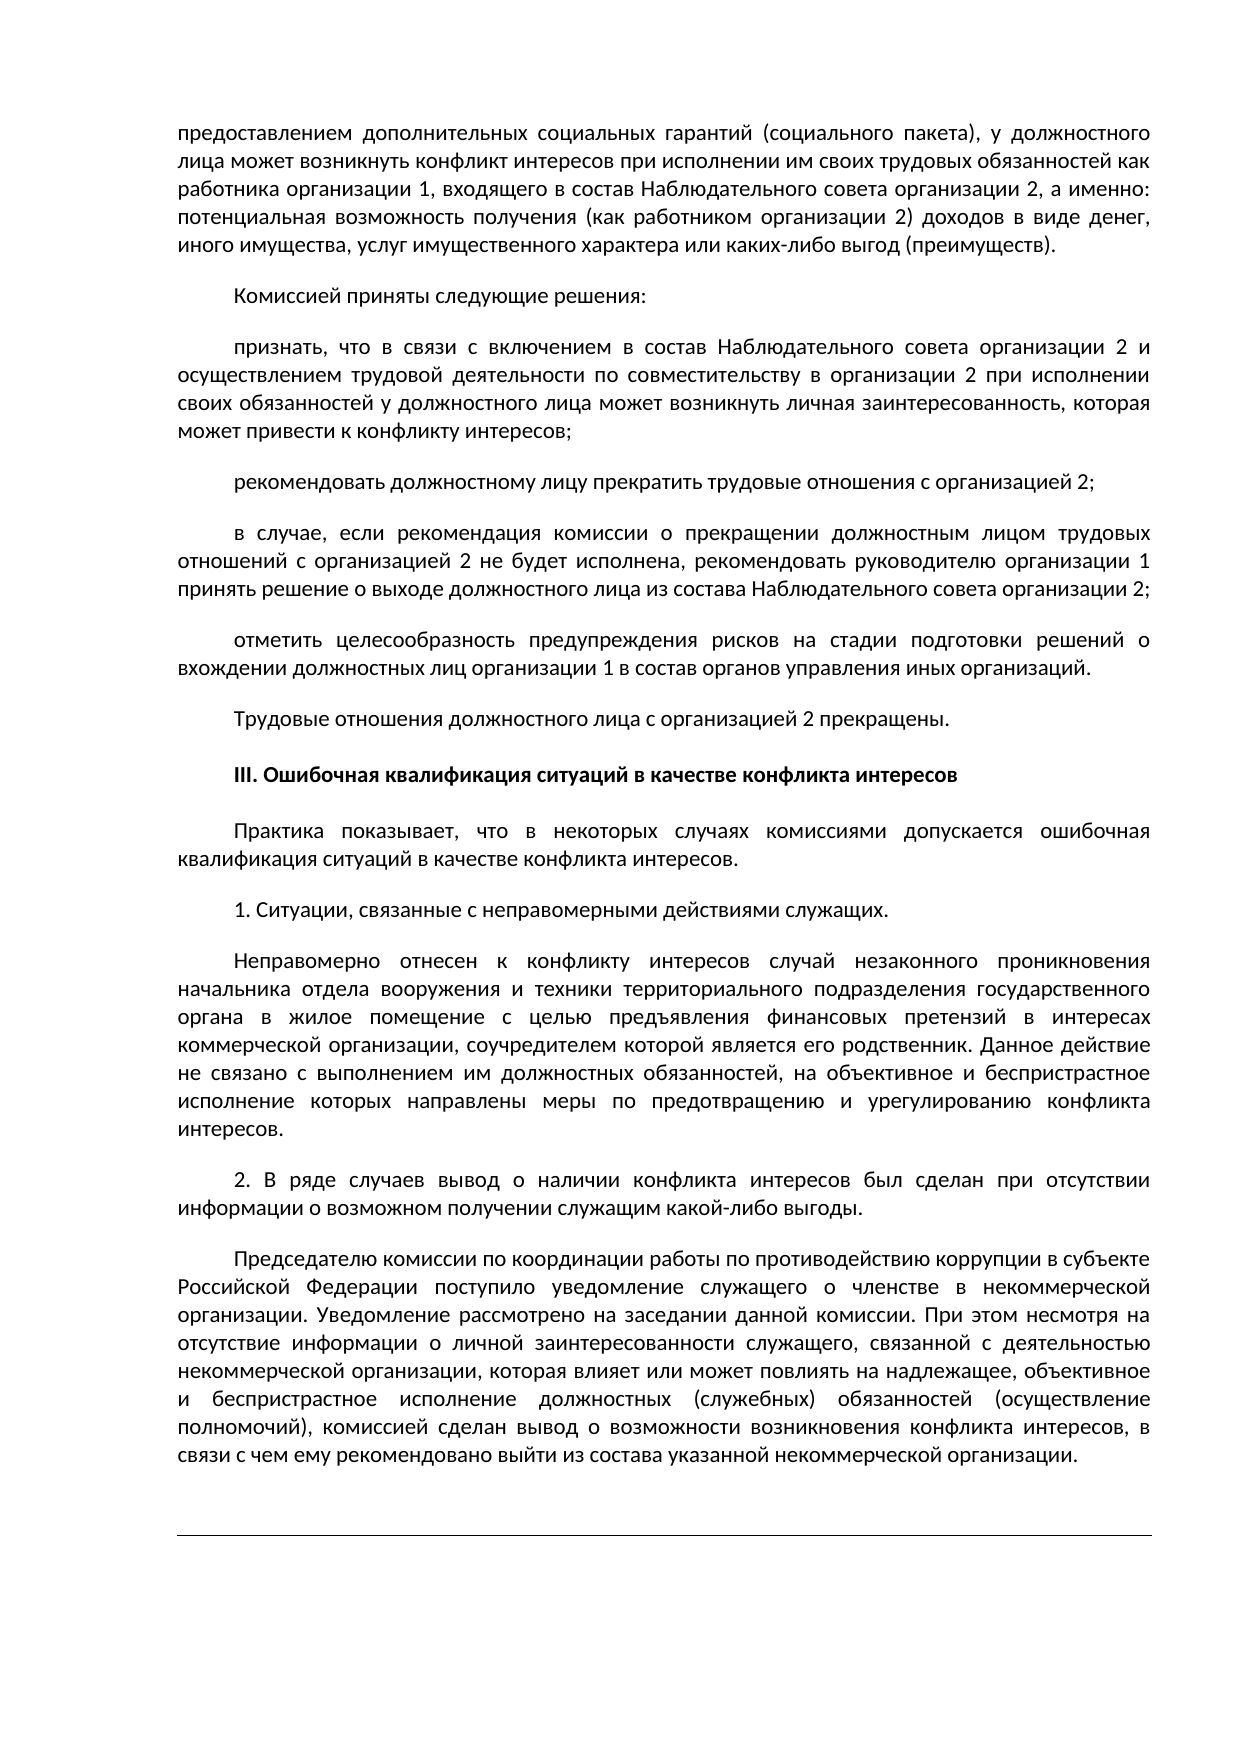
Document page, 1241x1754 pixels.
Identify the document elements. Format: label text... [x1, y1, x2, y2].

text Неправомерно отнесен к конфликту интересов случай незаконного проникновения начальника отдела вооружения и техники территориального подразделения государственного органа в жилое помещение с целью предъявления финансовых претензий в интересах коммерческой организации, соучредителем которой является его родственник. Данное действие не связано с выполнением им должностных обязанностей, на объективное и беспристрастное исполнение которых направлены меры по предотвращению и урегулированию конфликта интересов. [177, 946, 1152, 1142]
text признать, что в связи с включением в состав Наблюдательного совета организации 2 и осуществлением трудовой деятельности по совместительству в организации 2 при исполнении своих обязанностей у должностного лица может возникнуть личная заинтересованность, которая может привести к конфликту интересов; [177, 332, 1152, 444]
text 2. В ряде случаев вывод о наличии конфликта интересов был сделан при отсутствии информации о возможном получении служащим какой-либо выгоды. [177, 1165, 1152, 1221]
text 1. Ситуации, связанные с неправомерными действиями служащих. [177, 895, 1152, 923]
text Практика показывает, что в некоторых случаях комиссиями допускается ошибочная квалификация ситуаций в качестве конфликта интересов. [177, 816, 1152, 872]
title III. Ошибочная квалификация ситуаций в качестве конфликта интересов [177, 760, 1152, 788]
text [177, 118, 1152, 258]
text Председателю комиссии по координации работы по противодействию коррупции в субъекте Российской Федерации поступило уведомление служащего о членстве в некоммерческой организации. Уведомление рассмотрено на заседании данной комиссии. При этом несмотря на отсутствие информации о личной заинтересованности служащего, связанной с деятельностью некоммерческой организации, которая влияет или может повлиять на надлежащее, объективное и беспристрастное исполнение должностных (служебных) обязанностей (осуществление полномочий), комиссией сделан вывод о возможности возникновения конфликта интересов, в связи с чем ему рекомендовано выйти из состава указанной некоммерческой организации. [177, 1244, 1152, 1468]
text в случае, если рекомендация комиссии о прекращении должностным лицом трудовых отношений с организацией 2 не будет исполнена, рекомендовать руководителю организации 1 принять решение о выходе должностного лица из состава Наблюдательного совета организации 2; [177, 518, 1152, 602]
text рекомендовать должностному лицу прекратить трудовые отношения с организацией 2; [177, 467, 1152, 495]
text Трудовые отношения должностного лица с организацией 2 прекращены. [177, 704, 1152, 732]
text Комиссией приняты следующие решения: [177, 281, 1152, 309]
text отметить целесообразность предупреждения рисков на стадии подготовки решений о вхождении должностных лиц организации 1 в состав органов управления иных организаций. [177, 625, 1152, 681]
